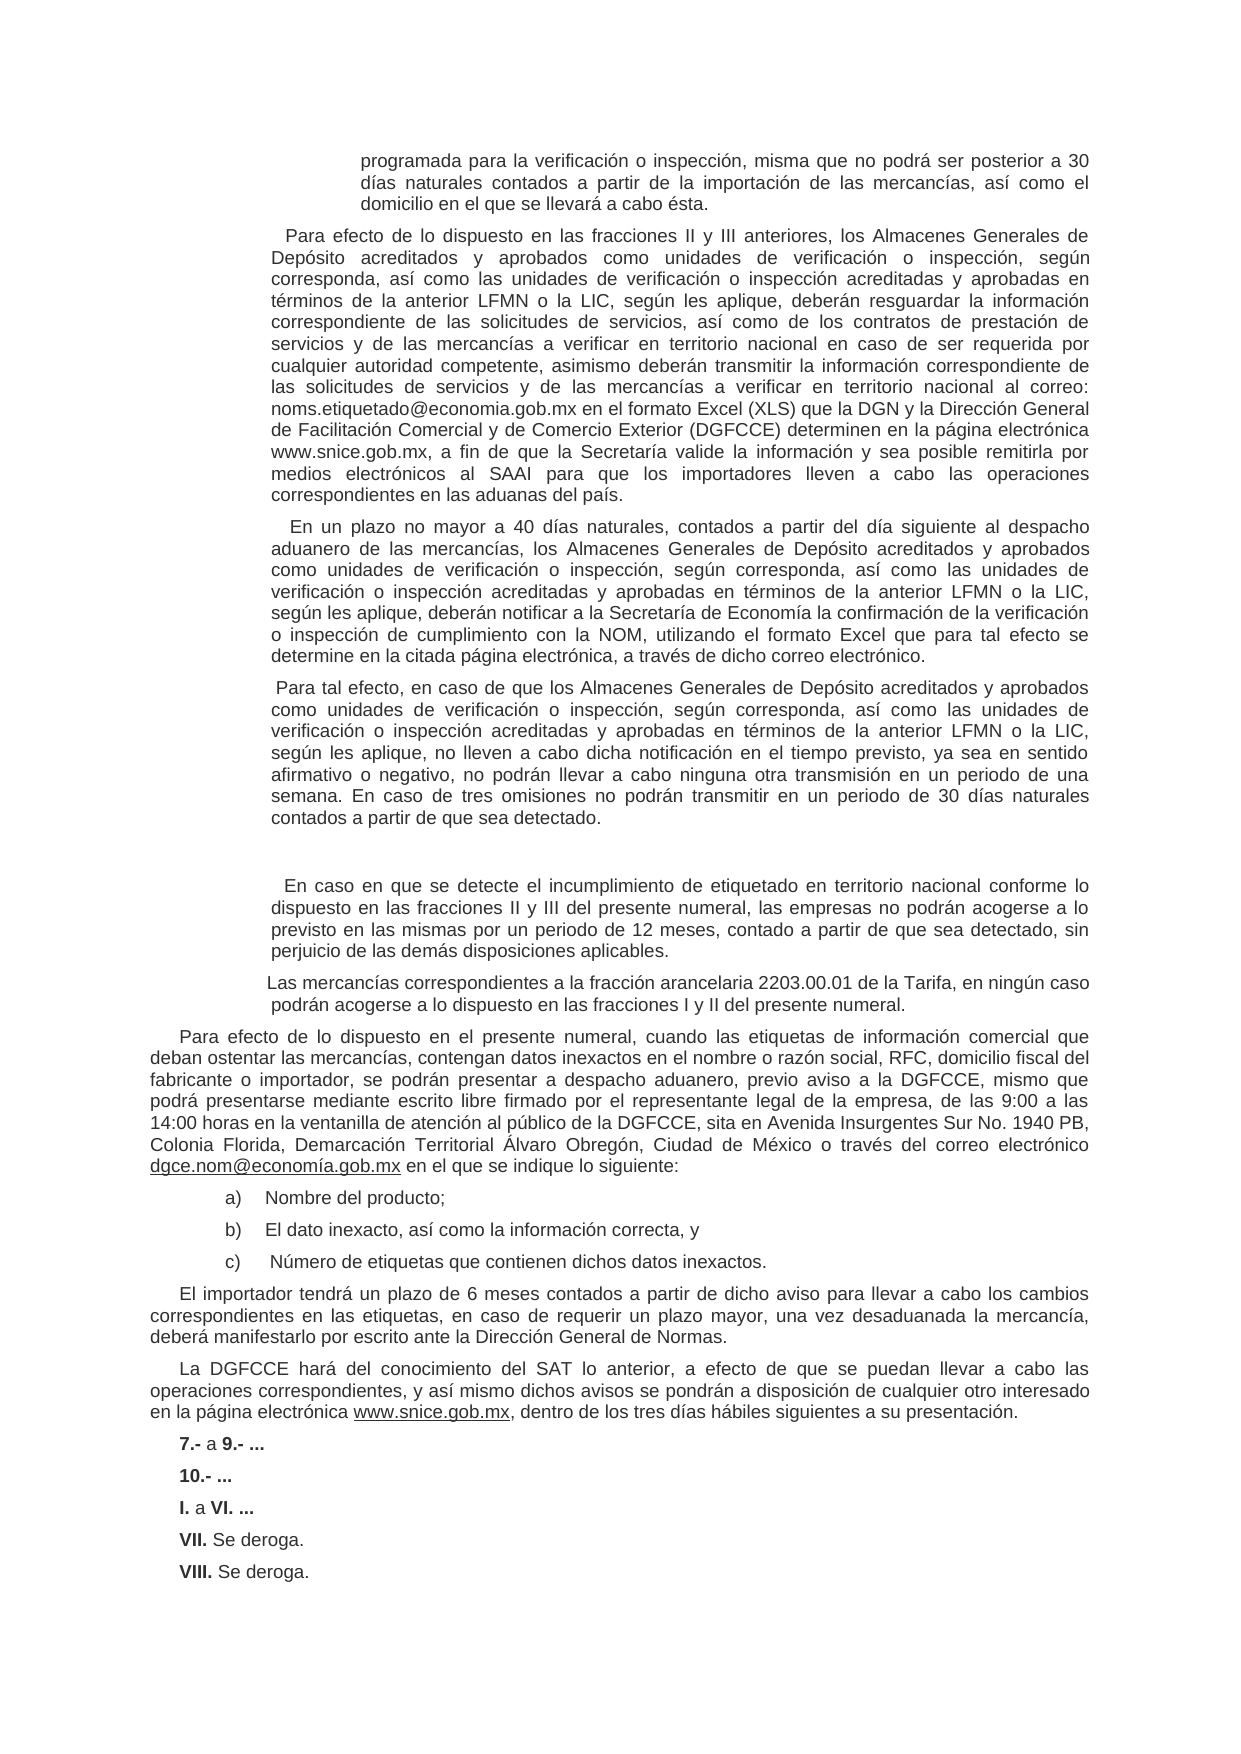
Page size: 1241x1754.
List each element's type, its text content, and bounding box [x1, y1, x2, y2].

text La DGFCCE hará del conocimiento del SAT lo anterior, a efecto de que se puedan llevar a cabo las operaciones correspondientes, y así mismo dichos avisos se pondrán a disposición de cualquier otro interesado en la página electrónica www.snice.gob.mx, dentro de los tres días hábiles siguientes a su presentación. [150, 1358, 1090, 1423]
text Para tal efecto, en caso de que los Almacenes Generales de Depósito acreditados y aprobados como unidades de verificación o inspección, según corresponda, así como las unidades de verificación o inspección acreditadas y aprobadas en términos de la anterior LFMN o la LIC, según les aplique, no lleven a cabo dicha notificación en el tiempo previsto, ya sea en sentido afirmativo o negativo, no podrán llevar a cabo ninguna otra transmisión en un periodo de una semana. En caso de tres omisiones no podrán transmitir en un periodo de 30 días naturales contados a partir de que sea detectado. [225, 677, 1090, 828]
text c) Número de etiquetas que contienen dichos datos inexactos. [225, 1251, 1090, 1272]
text a) Nombre del producto; [225, 1187, 1090, 1208]
text En caso en que se detecte el incumplimiento de etiquetado en territorio nacional conforme lo dispuesto en las fracciones II y III del presente numeral, las empresas no podrán acogerse a lo previsto en las mismas por un periodo de 12 meses, contado a partir de que sea detectado, sin perjuicio de las demás disposiciones aplicables. [225, 875, 1090, 962]
text b) El dato inexacto, así como la información correcta, y [225, 1219, 1090, 1240]
text VII. Se deroga. [150, 1529, 1090, 1551]
text En un plazo no mayor a 40 días naturales, contados a partir del día siguiente al despacho aduanero de las mercancías, los Almacenes Generales de Depósito acreditados y aprobados como unidades de verificación o inspección, según corresponda, así como las unidades de verificación o inspección acreditadas y aprobadas en términos de la anterior LFMN o la LIC, según les aplique, deberán notificar a la Secretaría de Economía la confirmación de la verificación o inspección de cumplimiento con la NOM, utilizando el formato Excel que para tal efecto se determine en la citada página electrónica, a través de dicho correo electrónico. [225, 516, 1090, 667]
text Para efecto de lo dispuesto en el presente numeral, cuando las etiquetas de información comercial que deban ostentar las mercancías, contengan datos inexactos en el nombre o razón social, RFC, domicilio fiscal del fabricante o importador, se podrán presentar a despacho aduanero, previo aviso a la DGFCCE, mismo que podrá presentarse mediante escrito libre firmado por el representante legal de la empresa, de las 9:00 a las 14:00 horas en la ventanilla de atención al público de la DGFCCE, sita en Avenida Insurgentes Sur No. 1940 PB, Colonia Florida, Demarcación Territorial Álvaro Obregón, Ciudad de México o través del correo electrónico dgce.nom@economía.gob.mx en el que se indique lo siguiente: [150, 1026, 1090, 1176]
text I. a VI. ... [150, 1497, 1090, 1518]
text El importador tendrá un plazo de 6 meses contados a partir de dicho aviso para llevar a cabo los cambios correspondientes en las etiquetas, en caso de requerir un plazo mayor, una vez desaduanada la mercancía, deberá manifestarlo por escrito ante la Dirección General de Normas. [150, 1283, 1090, 1347]
text Para efecto de lo dispuesto en las fracciones II y III anteriores, los Almacenes Generales de Depósito acreditados y aprobados como unidades de verificación o inspección, según corresponda, así como las unidades de verificación o inspección acreditadas y aprobadas en términos de la anterior LFMN o la LIC, según les aplique, deberán resguardar la información correspondiente de las solicitudes de servicios, así como de los contratos de prestación de servicios y de las mercancías a verificar en territorio nacional en caso de ser requerida por cualquier autoridad competente, asimismo deberán transmitir la información correspondiente de las solicitudes de servicios y de las mercancías a verificar en territorio nacional al correo: noms.etiquetado@economia.gob.mx en el formato Excel (XLS) que la DGN y la Dirección General de Facilitación Comercial y de Comercio Exterior (DGFCCE) determinen en la página electrónica www.snice.gob.mx, a fin de que la Secretaría valide la información y sea posible remitirla por medios electrónicos al SAAI para que los importadores lleven a cabo las operaciones correspondientes en las aduanas del país. [225, 225, 1090, 505]
text VIII. Se deroga. [150, 1561, 1090, 1582]
text 10.- ... [150, 1465, 1090, 1487]
text Las mercancías correspondientes a la fracción arancelaria 2203.00.01 de la Tarifa, en ningún caso podrán acogerse a lo dispuesto en las fracciones I y II del presente numeral. [225, 972, 1090, 1015]
text 7.- a 9.- ... [150, 1433, 1090, 1454]
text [314, 150, 1090, 215]
